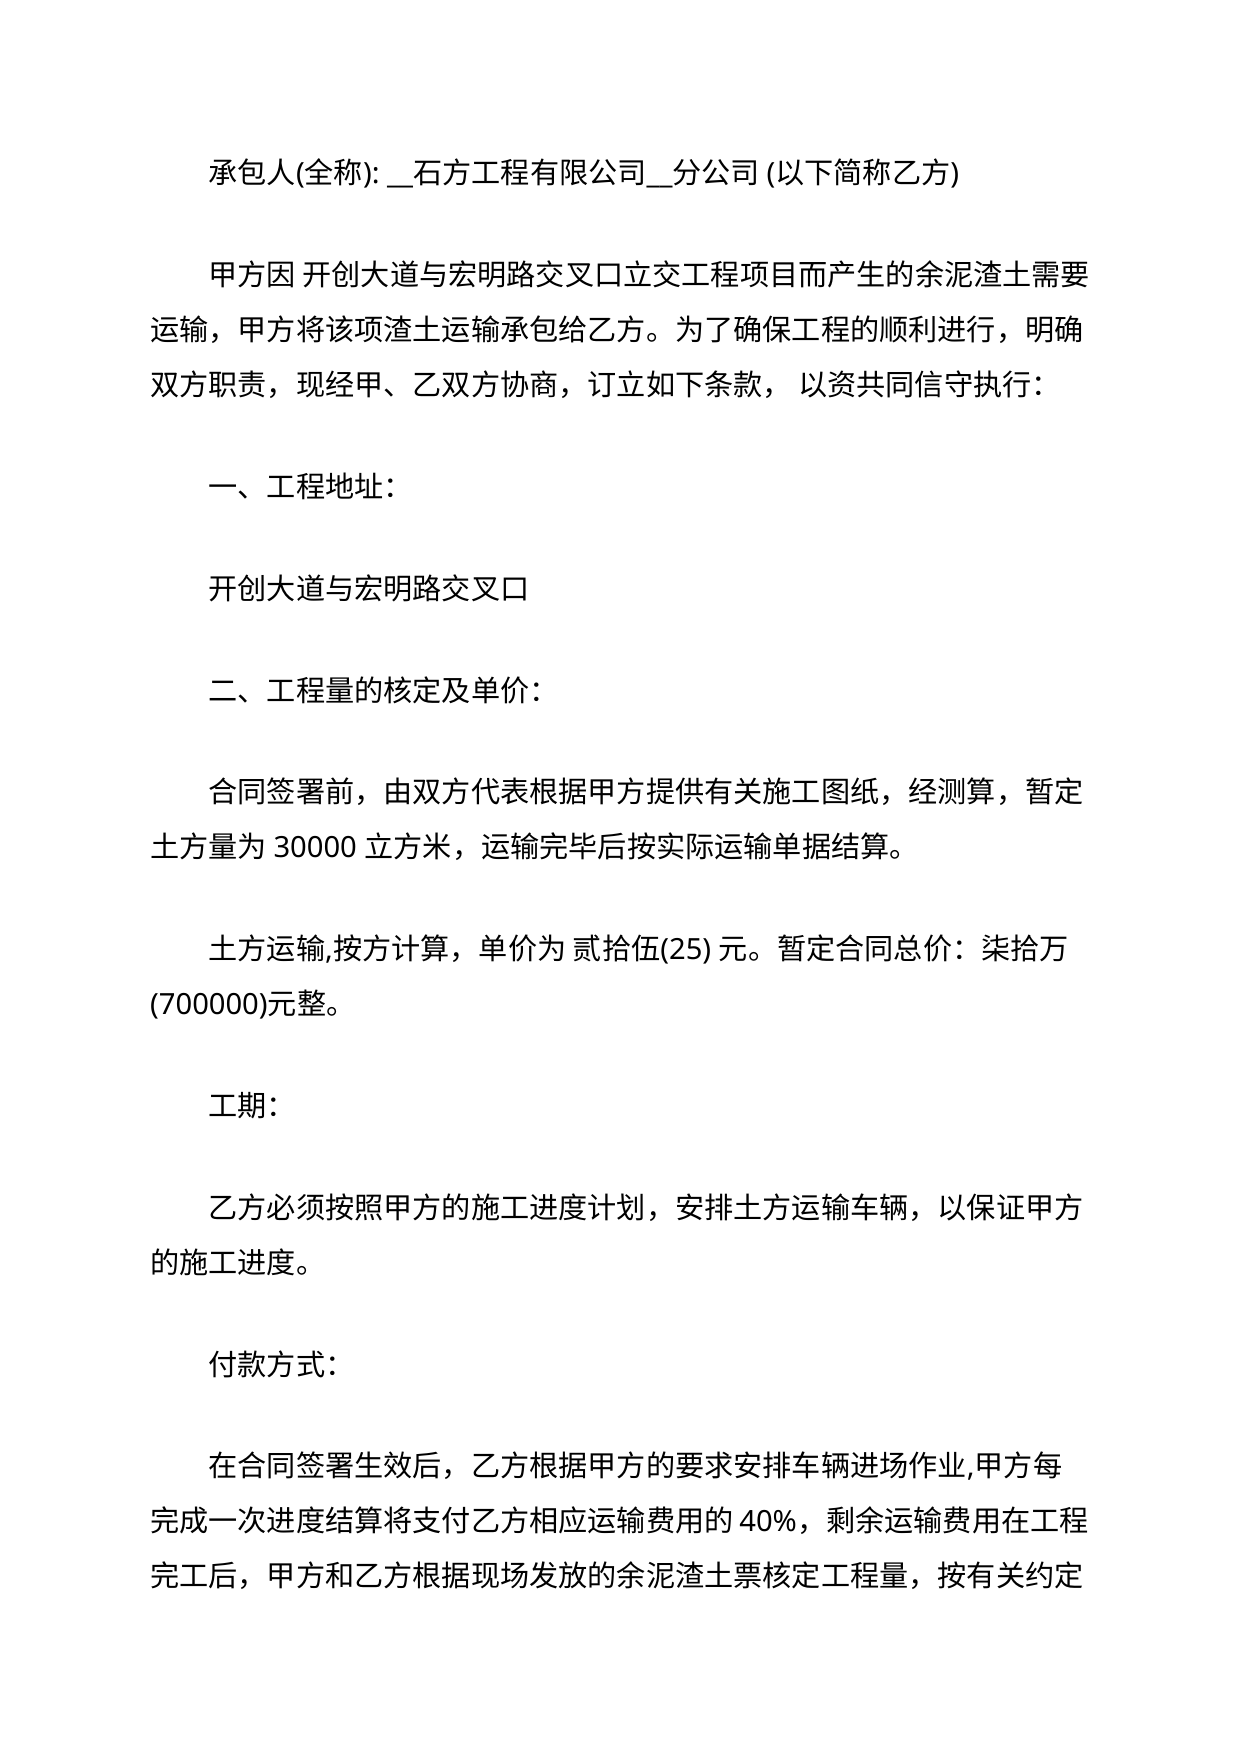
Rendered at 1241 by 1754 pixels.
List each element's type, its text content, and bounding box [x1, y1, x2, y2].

text 工期： [150, 1083, 1090, 1125]
text 甲方因 开创大道与宏明路交叉口立交工程项目而产生的余泥渣土需要运输，甲方将该项渣土运输承包给乙方。为了确保工程的顺利进行，明确双方职责，现经甲、乙双方协商，订立如下条款， 以资共同信守执行： [150, 252, 1090, 404]
text 开创大道与宏明路交叉口 [150, 565, 1090, 608]
text 乙方必须按照甲方的施工进度计划，安排土方运输车辆，以保证甲方的施工进度。 [150, 1184, 1090, 1282]
text 二、工程量的核定及单价： [150, 667, 1090, 709]
text 合同签署前，由双方代表根据甲方提供有关施工图纸，经测算，暂定土方量为 30000 立方米，运输完毕后按实际运输单据结算。 [150, 769, 1090, 866]
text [150, 1443, 1090, 1595]
text 承包人(全称): __石方工程有限公司__分公司 (以下简称乙方) [150, 150, 1090, 192]
text 付款方式： [150, 1341, 1090, 1383]
text 一、工程地址： [150, 463, 1090, 506]
text 土方运输,按方计算，单价为 贰拾伍(25) 元。暂定合同总价：柒拾万(700000)元整。 [150, 926, 1090, 1023]
